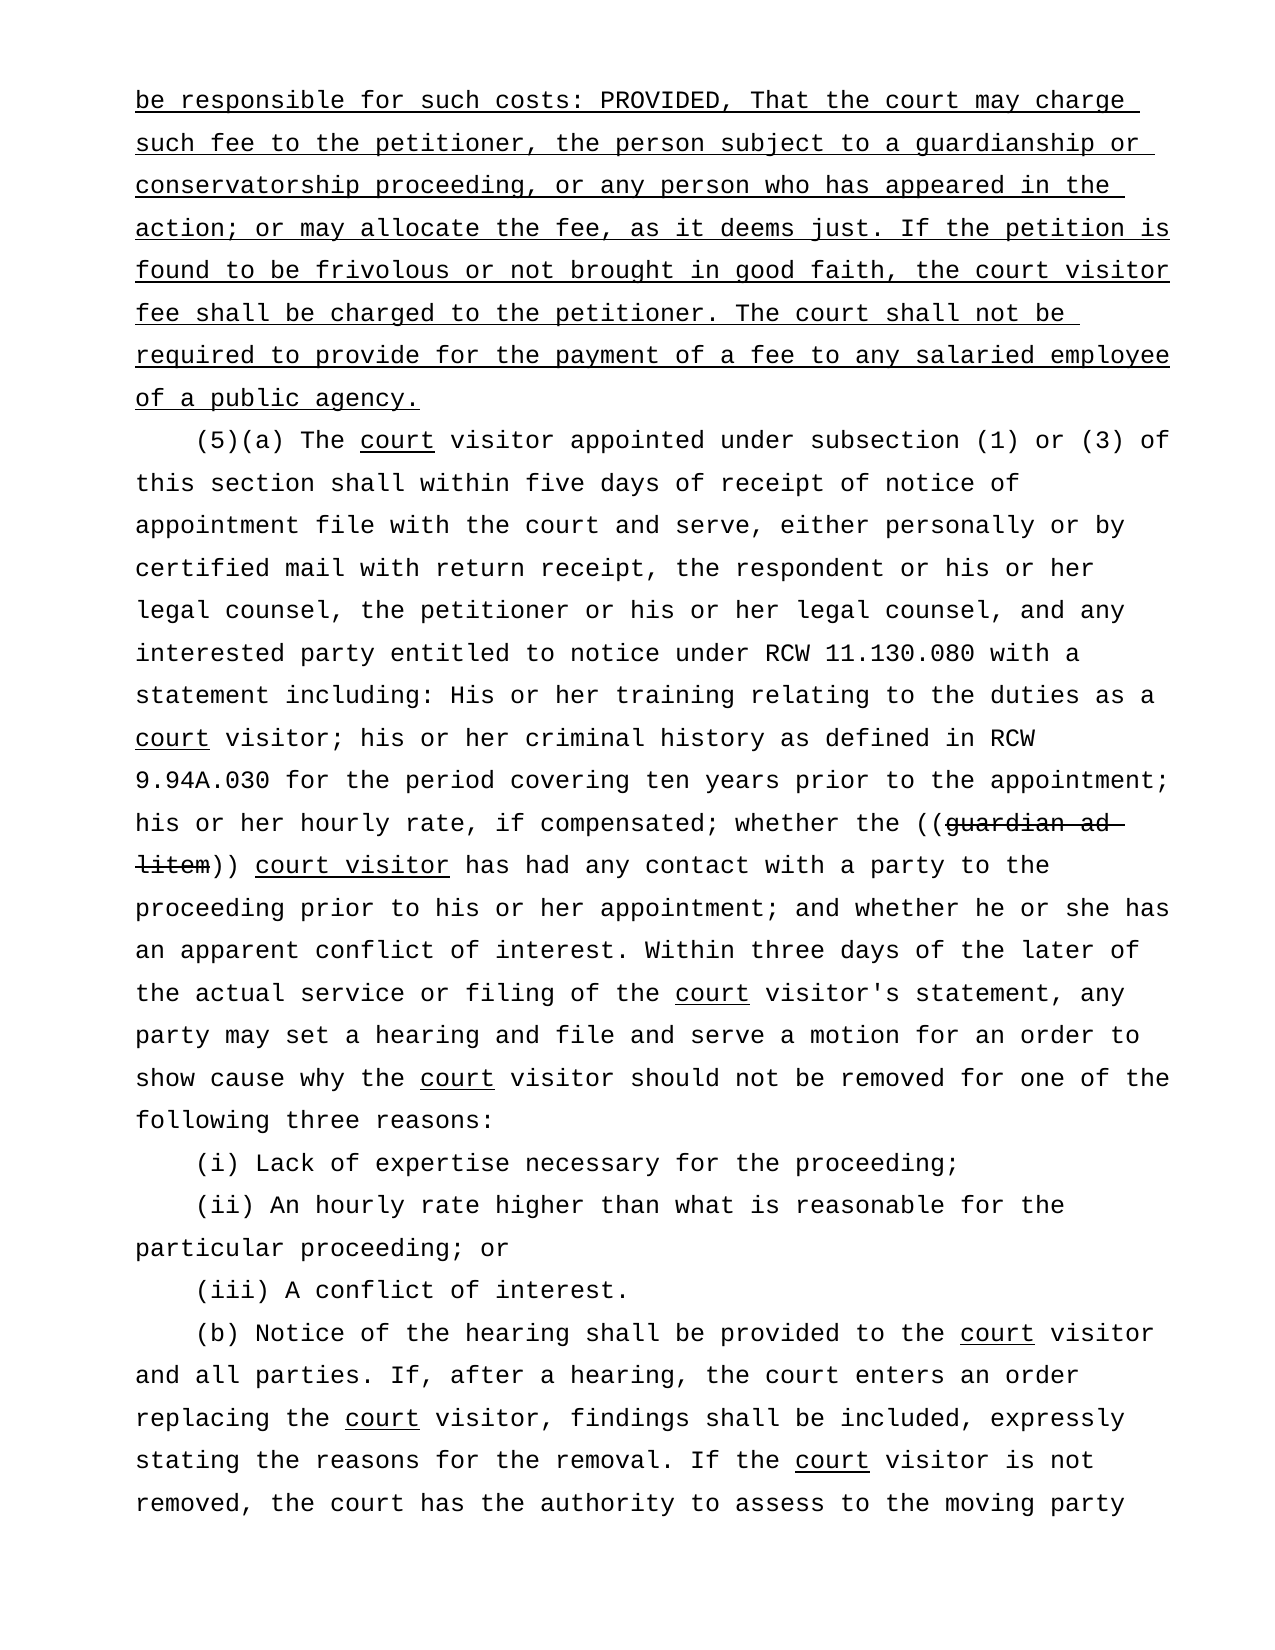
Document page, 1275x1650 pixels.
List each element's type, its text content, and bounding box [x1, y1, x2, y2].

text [135, 75, 1170, 239]
text (i) Lack of expertise necessary for the proceeding; [135, 1137, 1170, 1180]
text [135, 1307, 1170, 1520]
text (iii) A conflict of interest. [135, 1265, 1170, 1307]
text (5)(a) The court visitor appointed under subsection (1) or (3) of this section shall within five days of receipt of notice of appointment file with the court and serve, either personally or by certified mail with return receipt, the respondent or his or her legal counsel, the petitioner or his or her legal counsel, and any interested party entitled to notice under RCW 11.130.080 with a statement including: His or her training relating to the duties as a court visitor; his or her criminal history as defined in RCW 9.94A.030 for the period covering ten years prior to the appointment; his or her hourly rate, if compensated; whether the ((guardian ad litem)) court visitor has had any contact with a party to the proceeding prior to his or her appointment; and whether he or she has an apparent conflict of interest. Within three days of the later of the actual service or filing of the court visitor's statement, any party may set a hearing and file and serve a motion for an order to show cause why the court visitor should not be removed for one of the following three reasons: [135, 415, 1170, 1137]
text (ii) An hourly rate higher than what is reasonable for the particular proceeding; or [135, 1180, 1170, 1265]
